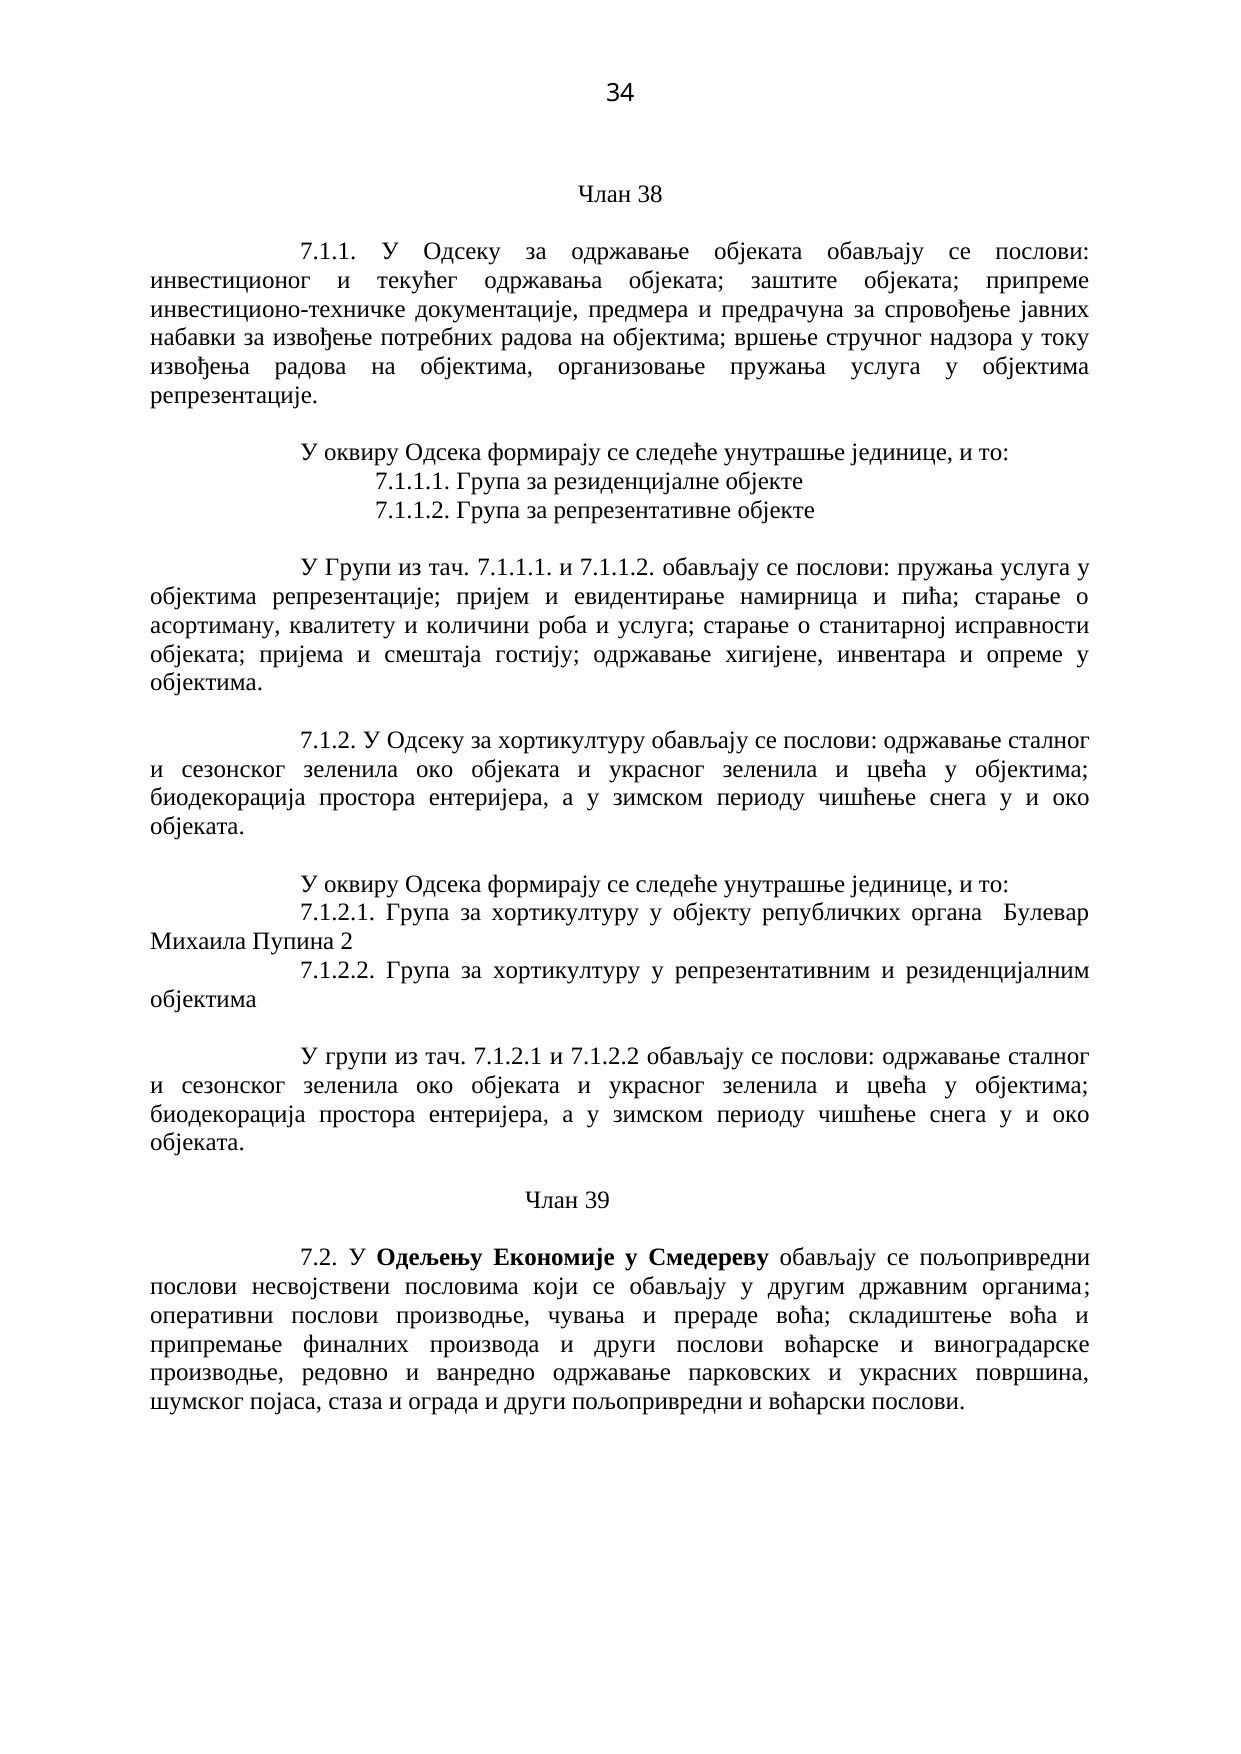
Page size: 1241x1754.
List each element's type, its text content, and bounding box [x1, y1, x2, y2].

text 7.1.2. У Одсеку за хортикултуру обављају се послови: одржавање сталног и сезонског зеленила око објеката и украсног зеленила и цвећа у објектима; биодекорација простора ентеријера, а у зимском периоду чишћење снега у и око објеката. [150, 725, 1090, 840]
text 7.1.1. У Одсеку за одржавање објеката обављају се послови: инвестиционог и текућег одржавања објеката; заштите објеката; припреме инвестиционо-техничке документације, предмера и предрачуна за спровођење јавних набавки за извођење потребних радова на објектима; вршење стручног надзора у току извођења радова на објектима, организовање пружања услуга у објектима репрезентације. [150, 236, 1090, 409]
text У групи из тач. 7.1.2.1 и 7.1.2.2 обављају се послови: одржавање сталног и сезонског зеленила око објеката и украсног зеленила и цвећа у објектима; биодекорација простора ентеријера, а у зимском периоду чишћење снега у и око објеката. [150, 1041, 1090, 1156]
text 7.1.2.1. Група за хортикултуру у објекту републичких органа Булевар Михаила Пупина 2 [150, 897, 1090, 955]
text 7.2. У Одељењу Економије у Смедереву обављају се пољопривредни послови несвојствени пословима који се обављају у другим државним органима; оперативни послови производње, чувања и прераде воћа; складиштење воћа и припремање финалних производа и други послови воћарске и виноградарске производње, редовно и ванредно одржавање парковских и украсних површина, шумског појаса, стаза и ограда и други пољопривредни и воћарски послови. [150, 1242, 1090, 1415]
text 7.1.1.2. Група за репрезентативне објекте [150, 495, 1090, 524]
text Члан [150, 179, 1090, 207]
text У оквиру Одсека формирају се следеће унутрашње јединице, и то: [150, 437, 1090, 466]
text Члан [150, 1185, 1090, 1214]
text 7.1.2.2. Група за хортикултуру у репрезентативним и резиденцијалним објектима [150, 955, 1090, 1012]
text У Групи из тач. 7.1.1.1. и 7.1.1.2. обављају се послови: пружања услуга у објектима репрезентације; пријем и евидентирање намирница и пића; старање о асортиману, квалитету и количини роба и услуга; старање о станитарној исправности објеката; пријема и смештаја гостију; одржавање хигијене, инвентара и опреме у објектима. [150, 552, 1090, 696]
text 7.1.1.1. Група за резиденцијалне објекте [150, 466, 1090, 495]
text У оквиру Одсека формирају се следеће унутрашње јединице, и то: [150, 869, 1090, 897]
